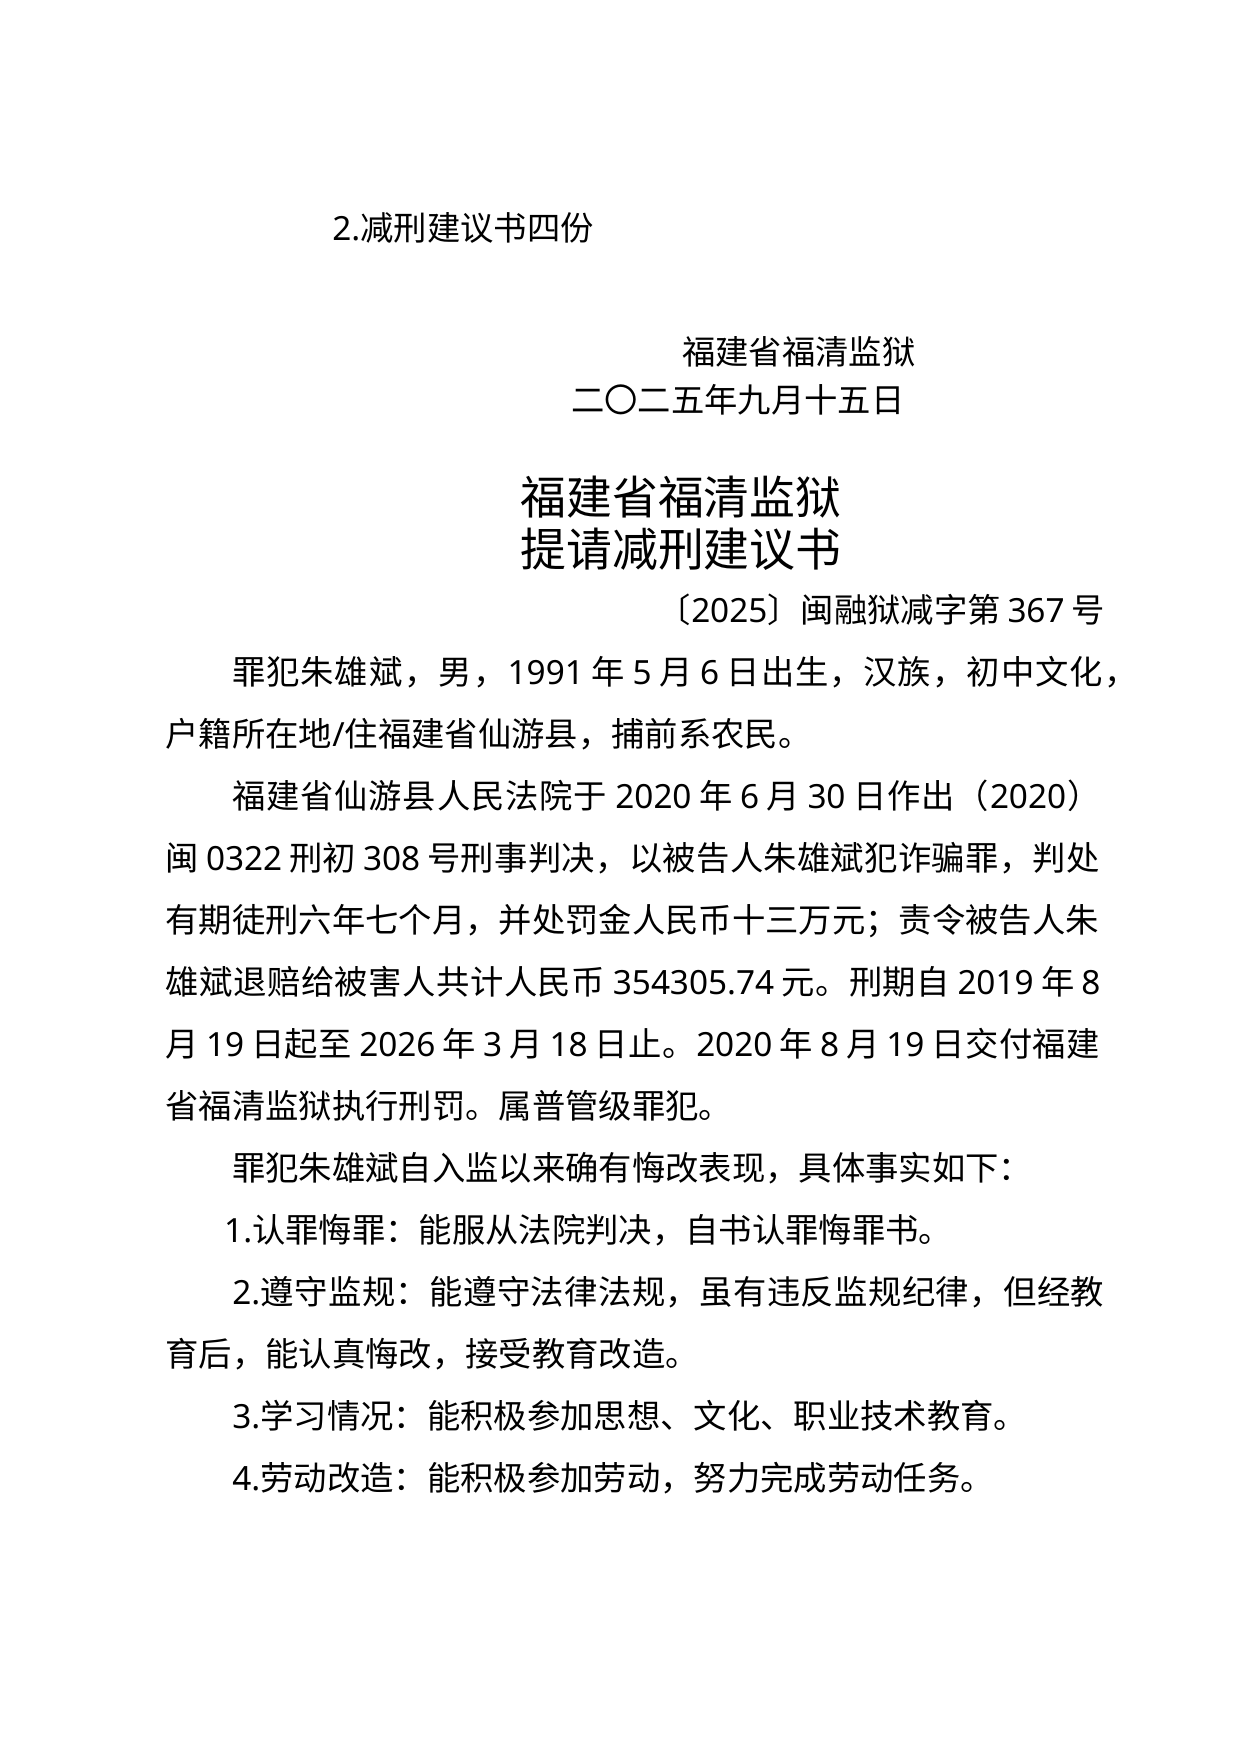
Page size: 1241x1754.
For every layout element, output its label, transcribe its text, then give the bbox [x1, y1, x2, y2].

text 罪犯朱雄斌，男，1991年5月6日出生，汉族，初中文化，户籍所在地/住福建省仙游县，捕前系农民。 [165, 639, 1104, 763]
text 2.遵守监规：能遵守法律法规，虽有违反监规纪律，但经教育后，能认真悔改，接受教育改造。 [165, 1259, 1104, 1383]
text 1.认罪悔罪：能服从法院判决，自书认罪悔罪书。 [165, 1197, 1104, 1259]
text 3.学习情况：能积极参加思想、文化、职业技术教育。 [165, 1383, 1104, 1445]
text 二〇二五年九月十五日 [165, 381, 1104, 421]
text 罪犯朱雄斌自入监以来确有悔改表现，具体事实如下： [165, 1135, 1104, 1197]
text 4.劳动改造：能积极参加劳动，努力完成劳动任务。 [165, 1445, 1104, 1507]
text 福建省福清监狱 [165, 319, 1109, 381]
text 提请减刑建议书 [165, 525, 1104, 577]
text 福建省仙游县人民法院于2020年6月30日作出（2020）闽0322刑初308号刑事判决，以被告人朱雄斌犯诈骗罪，判处有期徒刑六年七个月，并处罚金人民币十三万元；责令被告人朱雄斌退赔给被害人共计人民币354305.74元。刑期自2019年8月19日起至2026年3月18日止。2020年8月19日交付福建省福清监狱执行刑罚。属普管级罪犯。 [165, 763, 1100, 1135]
text 福建省福清监狱 [165, 473, 1104, 525]
text 2.减刑建议书四份 [165, 195, 1109, 257]
text 〔2025〕闽融狱减字第367号 [165, 577, 1104, 639]
